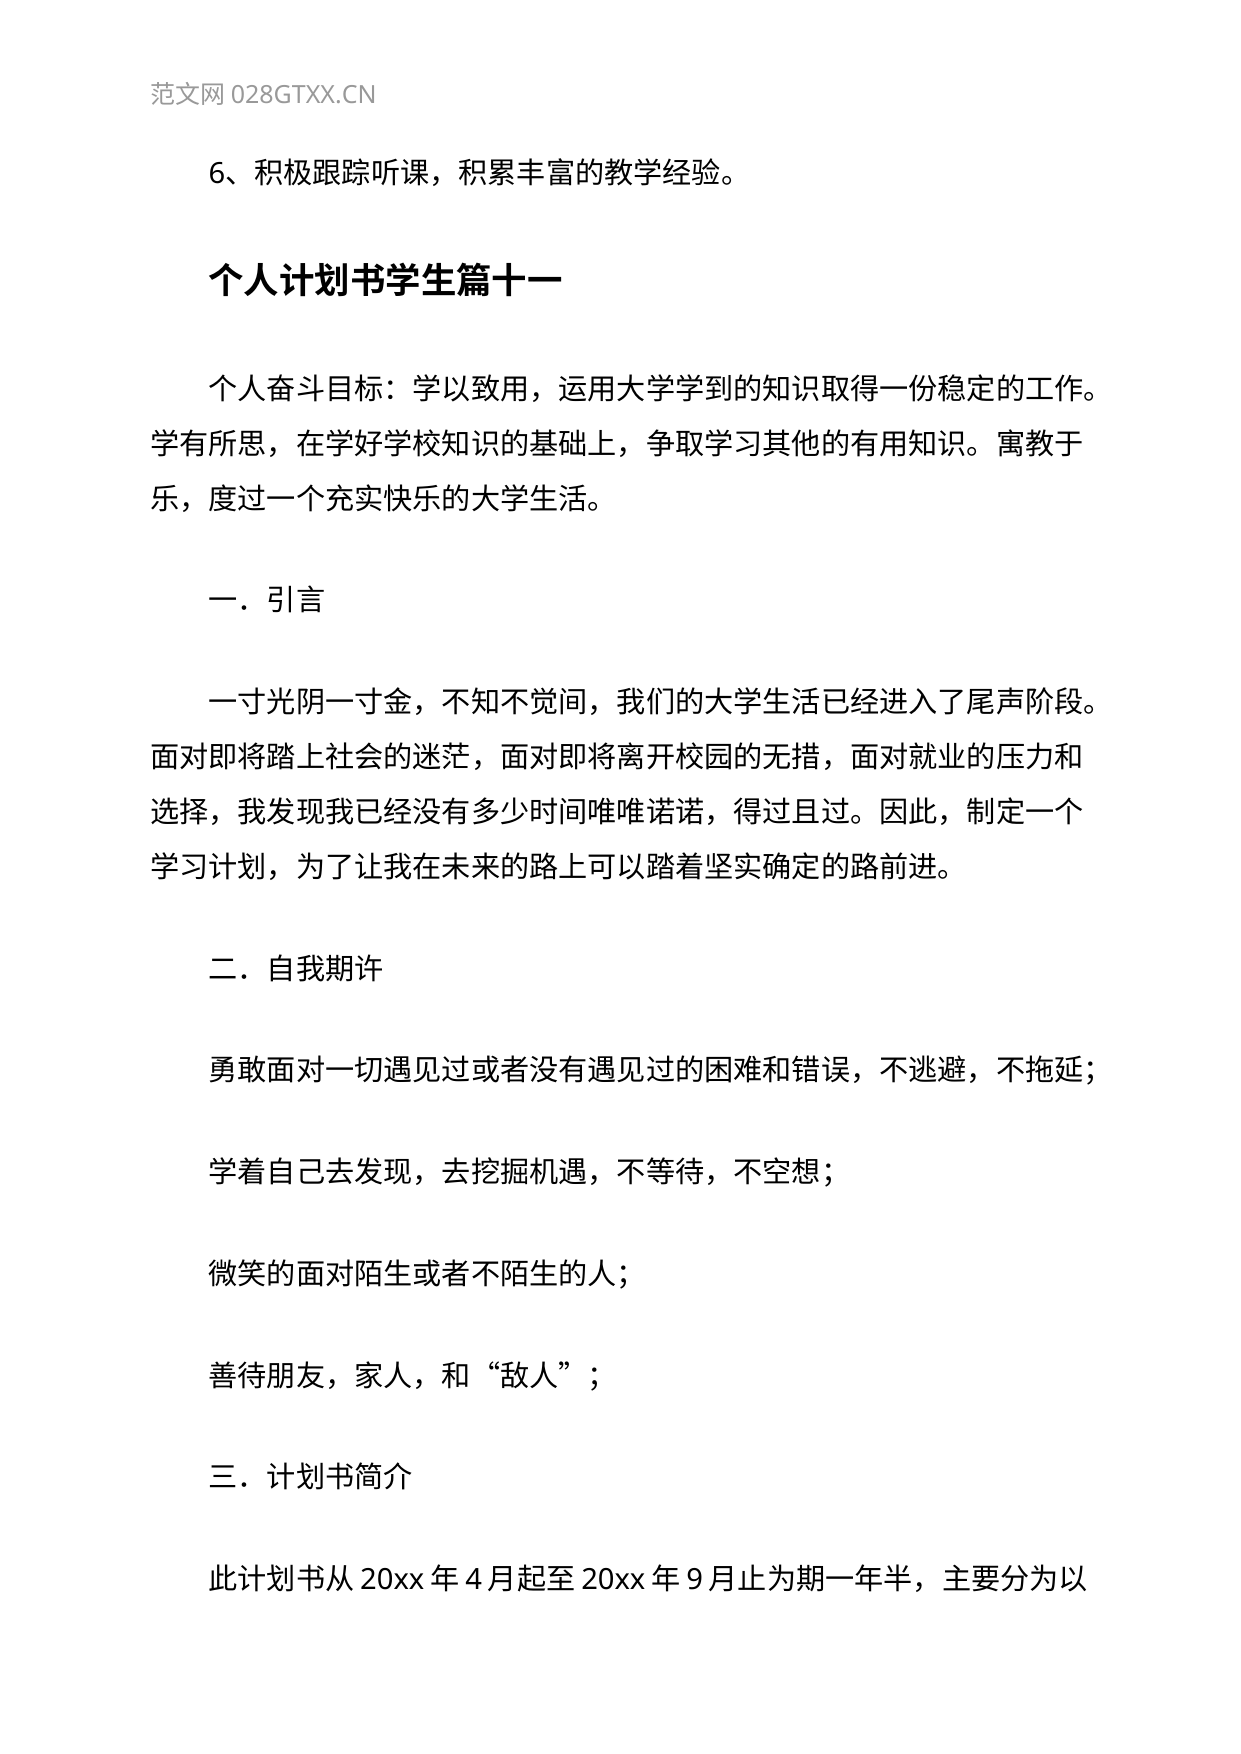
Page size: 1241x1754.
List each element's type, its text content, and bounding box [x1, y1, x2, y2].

text 一．引言 [150, 577, 1090, 619]
text 勇敢面对一切遇见过或者没有遇见过的困难和错误，不逃避，不拖延； [150, 1047, 1090, 1089]
text 6、积极跟踪听课，积累丰富的教学经验。 [150, 150, 1090, 192]
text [150, 1556, 1090, 1598]
text 二．自我期许 [150, 945, 1090, 987]
text 学着自己去发现，去挖掘机遇，不等待，不空想； [150, 1149, 1090, 1191]
text 个人计划书学生篇十一 [150, 252, 1090, 303]
text 一寸光阴一寸金，不知不觉间，我们的大学生活已经进入了尾声阶段。面对即将踏上社会的迷茫，面对即将离开校园的无措，面对就业的压力和选择，我发现我已经没有多少时间唯唯诺诺，得过且过。因此，制定一个学习计划，为了让我在未来的路上可以踏着坚实确定的路前进。 [150, 679, 1090, 886]
text 微笑的面对陌生或者不陌生的人； [150, 1251, 1090, 1293]
text 个人奋斗目标：学以致用，运用大学学到的知识取得一份稳定的工作。学有所思，在学好学校知识的基础上，争取学习其他的有用知识。寓教于乐，度过一个充实快乐的大学生活。 [150, 365, 1090, 517]
text 善待朋友，家人，和“敌人”； [150, 1352, 1090, 1394]
text 三．计划书简介 [150, 1454, 1090, 1496]
